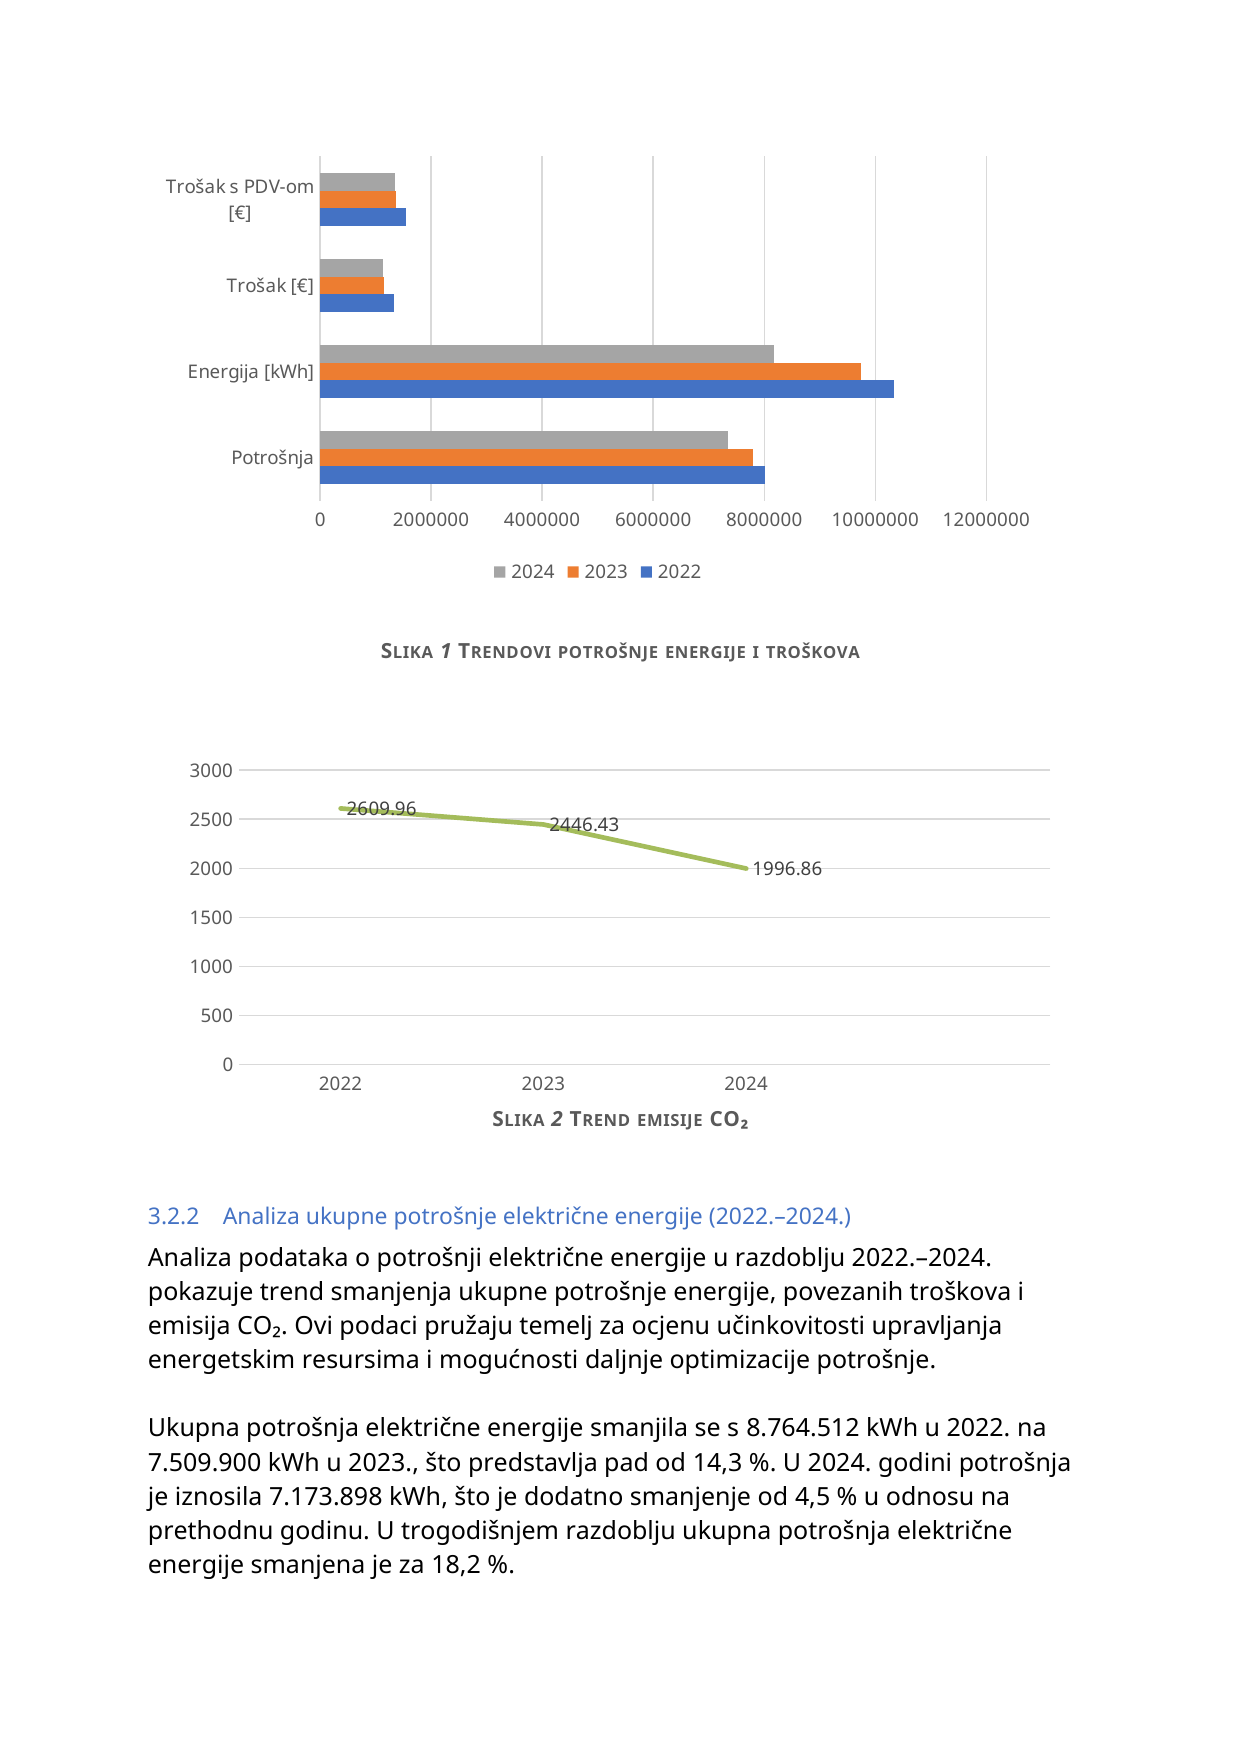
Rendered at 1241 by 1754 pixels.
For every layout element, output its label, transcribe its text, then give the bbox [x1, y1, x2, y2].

text Slika 2 Trend emisije CO₂ [148, 1104, 1093, 1133]
text Ukupna potrošnja električne energije smanjila se s 8.764.512 kWh u 2022. na 7.509.900 kWh u 2023., što predstavlja pad od 14,3 %. U 2024. godini potrošnja je iznosila 7.173.898 kWh, što je dodatno smanjenje od 4,5 % u odnosu na prethodnu godinu. U trogodišnjem razdoblju ukupna potrošnja električne energije smanjena je za 18,2 %. [148, 1410, 1093, 1580]
text Analiza podataka o potrošnji električne energije u razdoblju 2022.–2024. pokazuje trend smanjenja ukupne potrošnje energije, povezanih troškova i emisija CO₂. Ovi podaci pružaju temelj za ocjenu učinkovitosti upravljanja energetskim resursima i mogućnosti daljnje optimizacije potrošnje. [148, 1240, 1093, 1376]
text Slika 1 Trendovi potrošnje energije i troškova [148, 636, 1093, 665]
subtitle Analiza ukupne potrošnje električne energije (2022.–2024.) [148, 1200, 1093, 1231]
